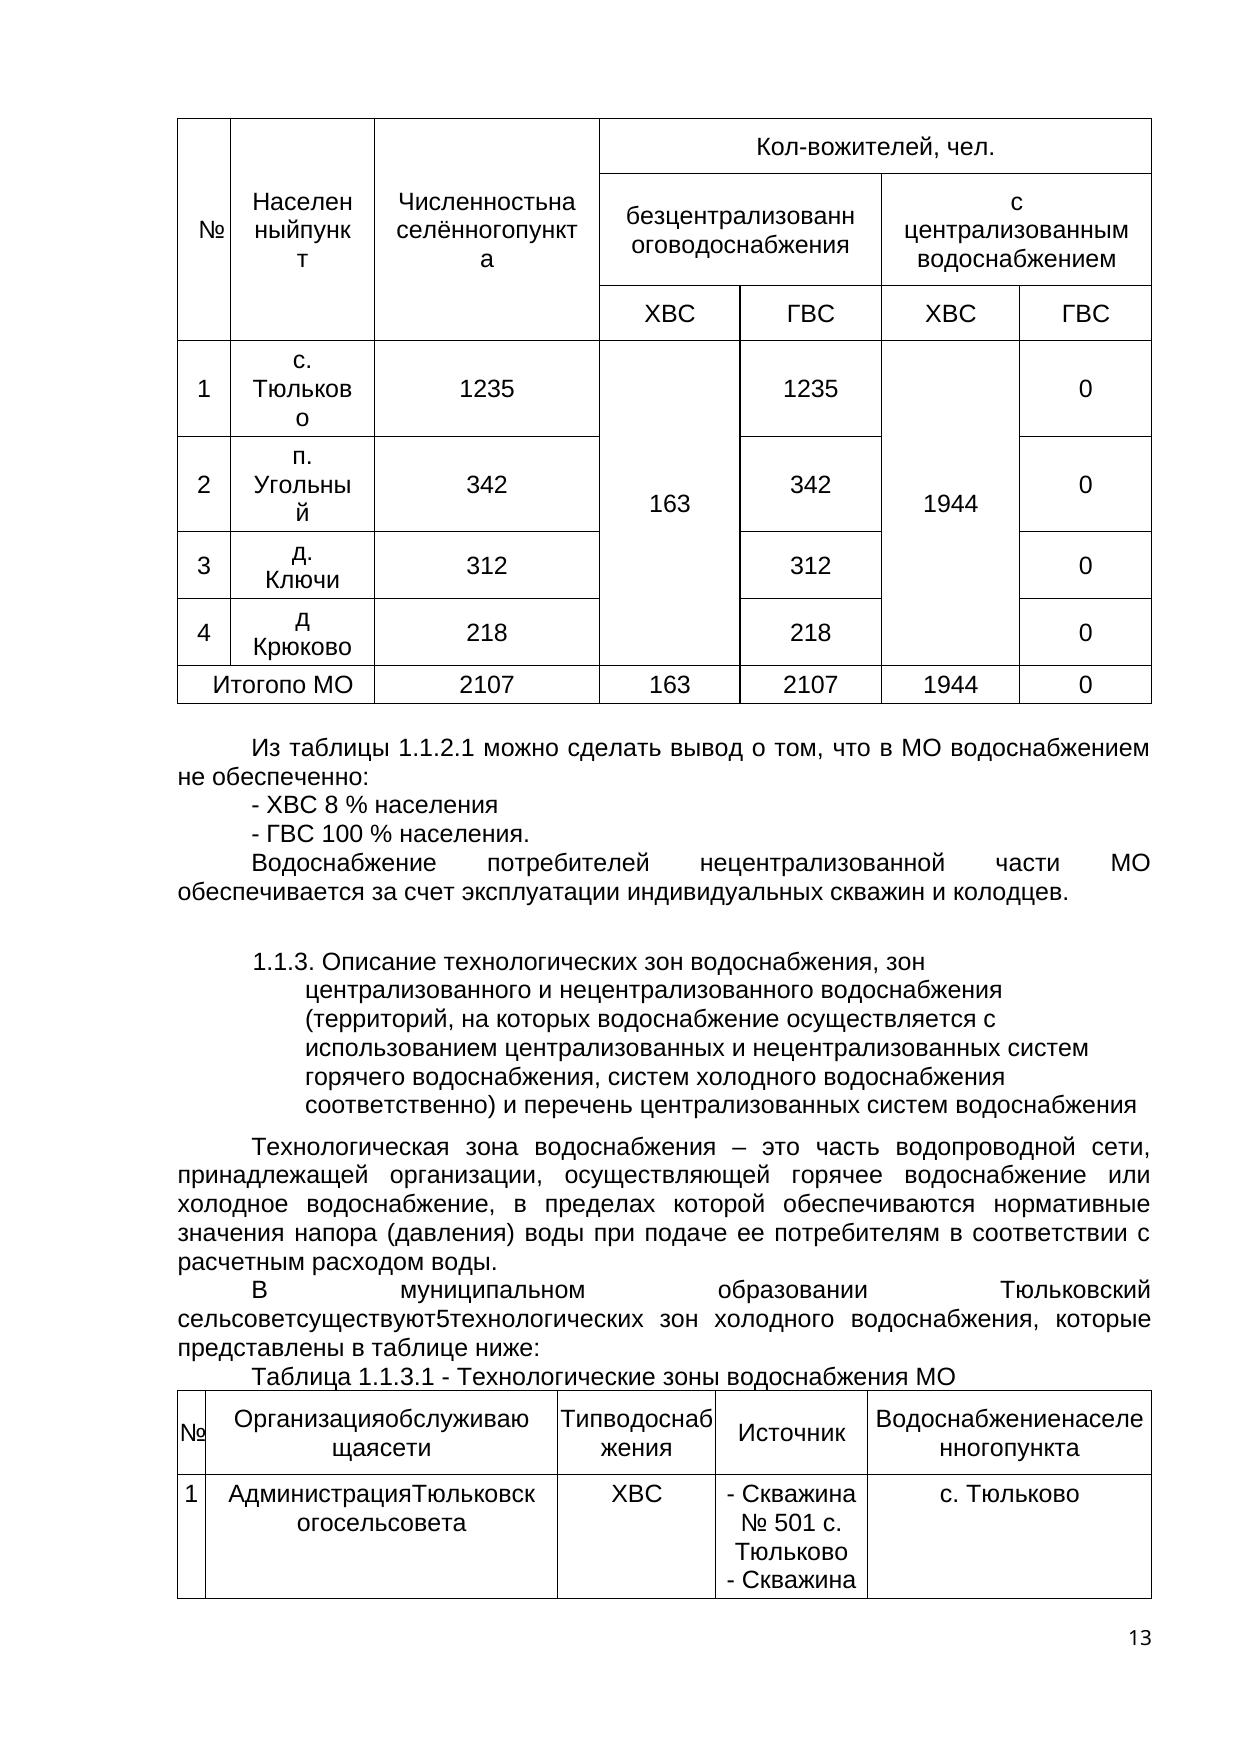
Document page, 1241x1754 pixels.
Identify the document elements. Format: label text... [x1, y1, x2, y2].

table_cell ХВС [882, 286, 1019, 340]
table_header Населенныйпункт [231, 119, 374, 340]
table_cell 3 [178, 532, 230, 598]
table_cell 1235 [741, 341, 881, 436]
table_header № [178, 1391, 205, 1474]
text Таблица 1.1.3.1 - Технологические зоны водоснабжения МО [177, 1362, 1152, 1390]
table_cell 2107 [375, 666, 599, 703]
text - ХВС 8 % населения [177, 790, 1152, 819]
table_cell 312 [741, 532, 881, 598]
table_cell 0 [1020, 599, 1151, 665]
table_cell д. Ключи [231, 532, 374, 598]
table_cell 218 [375, 599, 599, 665]
table_cell 0 [1020, 666, 1151, 703]
table_cell 342 [375, 437, 599, 531]
table_header Источник [716, 1391, 867, 1474]
table_header Водоснабжениенаселенногопункта [868, 1391, 1151, 1474]
table_cell 0 [1020, 341, 1151, 436]
text В муниципальном образовании Тюльковский сельсоветсуществуют5технологических зон холодного водоснабжения, которые представлены в таблице ниже: [177, 1275, 1152, 1362]
table_cell 0 [1020, 437, 1151, 531]
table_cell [716, 1475, 867, 1598]
text Технологическая зона водоснабжения – это часть водопроводной сети, принадлежащей организации, осуществляющей горячее водоснабжение или холодное водоснабжение, в пределах которой обеспечиваются нормативные значения напора (давления) воды при подаче ее потребителям в соответствии с расчетным расходом воды. [177, 1132, 1152, 1275]
table_cell ХВС [600, 286, 739, 340]
table_cell 1944 [882, 341, 1019, 665]
table_cell 1 [178, 1475, 205, 1598]
table_cell с централизованнымводоснабжением [882, 174, 1151, 285]
table_cell 342 [741, 437, 881, 531]
list 1.1.3. Описание технологических зон водоснабжения, зон централизованного и нецентрализованного водоснабжения (территорий, на которых водоснабжение осуществляется с использованием централизованных и нецентрализованных систем горячего водоснабжения, систем холодного водоснабжения соответственно) и перечень централизованных систем водоснабжения [252, 947, 1152, 1119]
table_cell Итогопо МО [178, 666, 374, 703]
table_header Организацияобслуживающаясети [206, 1391, 557, 1474]
table_cell ХВС [558, 1475, 715, 1598]
table_cell с. Тюльково [868, 1475, 1151, 1598]
table_header Типводоснабжения [558, 1391, 715, 1474]
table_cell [206, 1475, 557, 1598]
table_cell 2 [178, 437, 230, 531]
table_cell ГВС [741, 286, 881, 340]
table_cell 4 [178, 599, 230, 665]
table_cell ГВС [1020, 286, 1151, 340]
table_cell 1235 [375, 341, 599, 436]
table_cell безцентрализованноговодоснабжения [600, 174, 881, 285]
text Из таблицы 1.1.2.1 можно сделать вывод о том, что в МО водоснабжением не обеспеченно: [177, 733, 1152, 790]
table_header Численностьнаселённогопункта [375, 119, 599, 340]
table_cell 0 [1020, 532, 1151, 598]
text - ГВС 100 % населения. [177, 819, 1152, 848]
table_cell 1 [178, 341, 230, 436]
table_cell с. Тюльково [231, 341, 374, 436]
table_cell 218 [741, 599, 881, 665]
table_cell 312 [375, 532, 599, 598]
text Водоснабжение потребителей нецентрализованной части МО обеспечивается за счет эксплуатации индивидуальных скважин и колодцев. [177, 848, 1152, 905]
table_header Кол-вожителей, чел. [600, 119, 1151, 173]
table_cell 2107 [741, 666, 881, 703]
table_cell 1944 [882, 666, 1019, 703]
table_header № [178, 119, 230, 340]
table_cell д Крюково [231, 599, 374, 665]
table_cell 163 [600, 666, 739, 703]
table_cell п. Угольный [231, 437, 374, 531]
table_cell 163 [600, 341, 739, 665]
